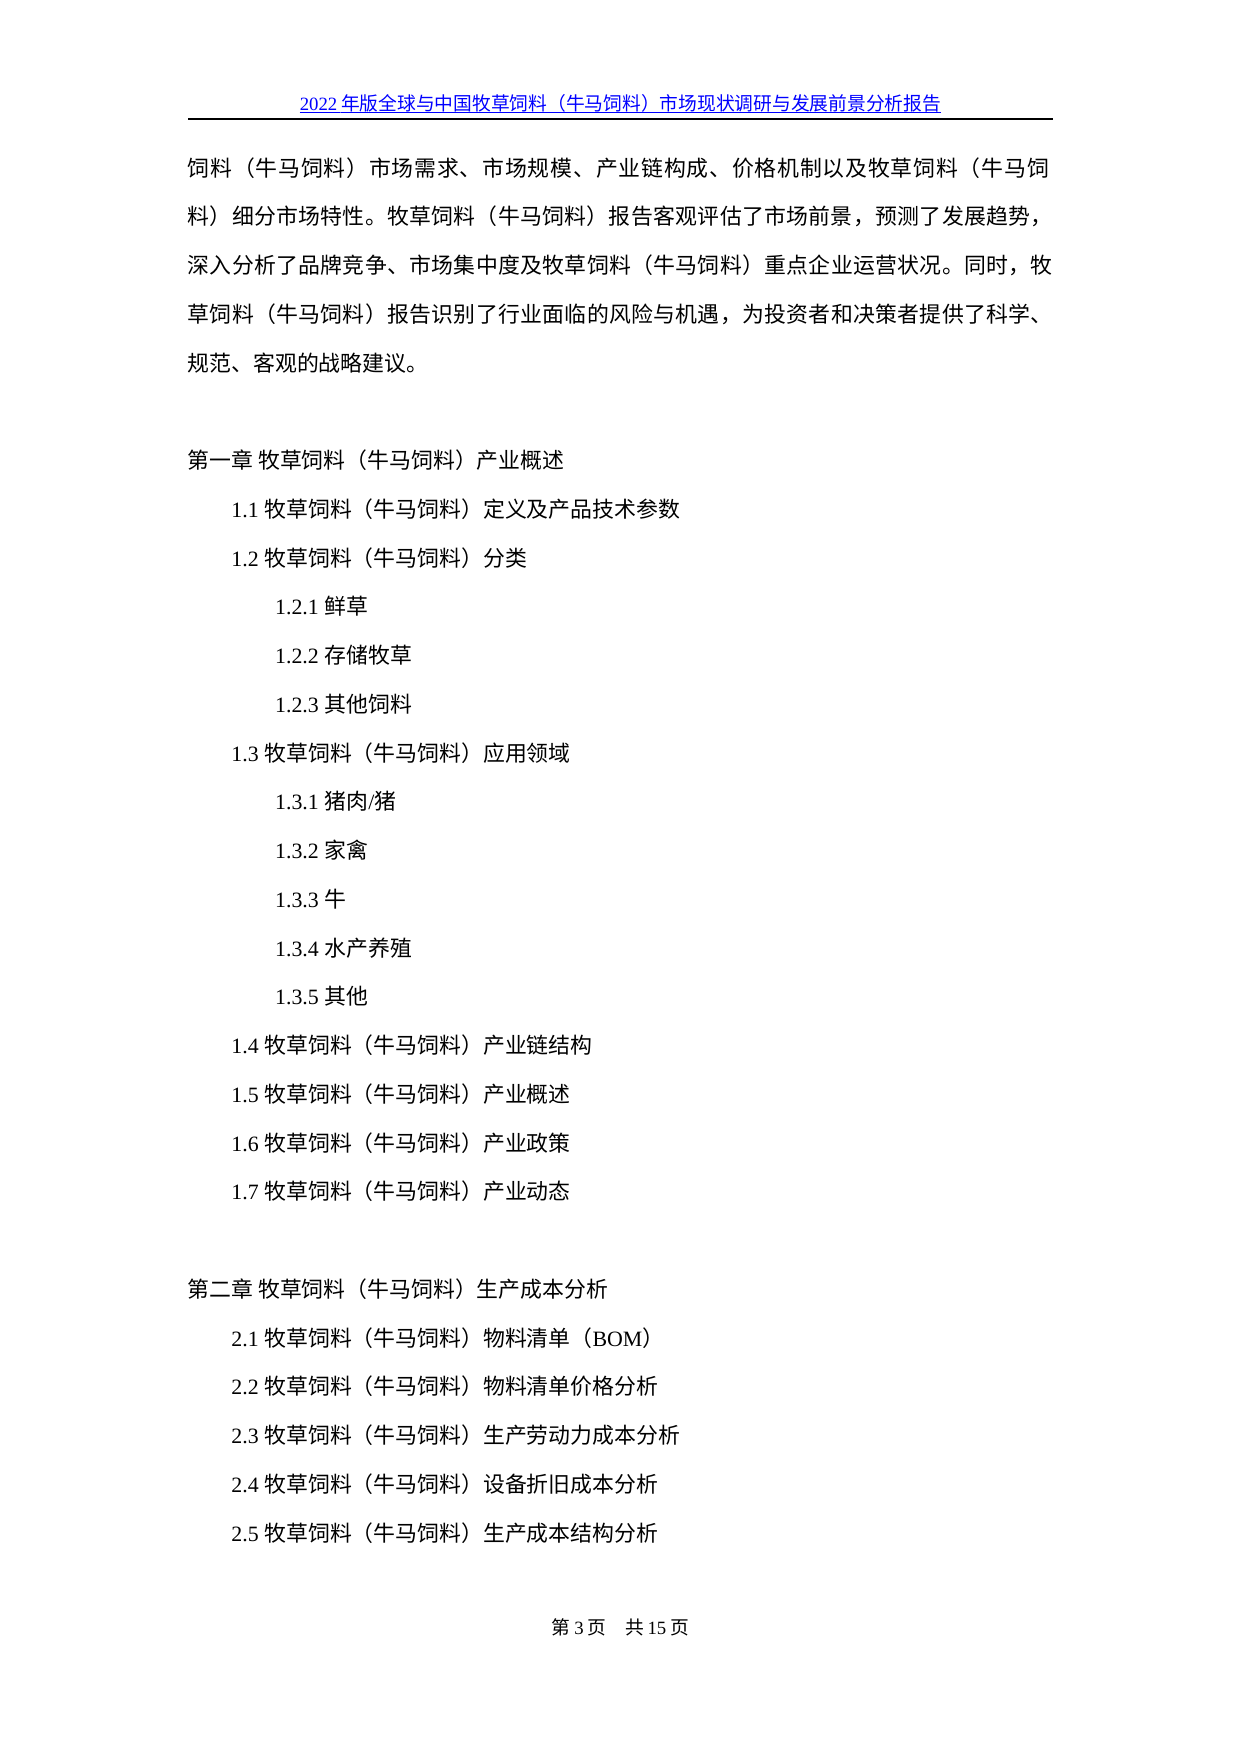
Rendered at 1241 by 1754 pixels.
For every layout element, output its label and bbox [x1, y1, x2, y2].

text [187, 150, 1053, 1548]
